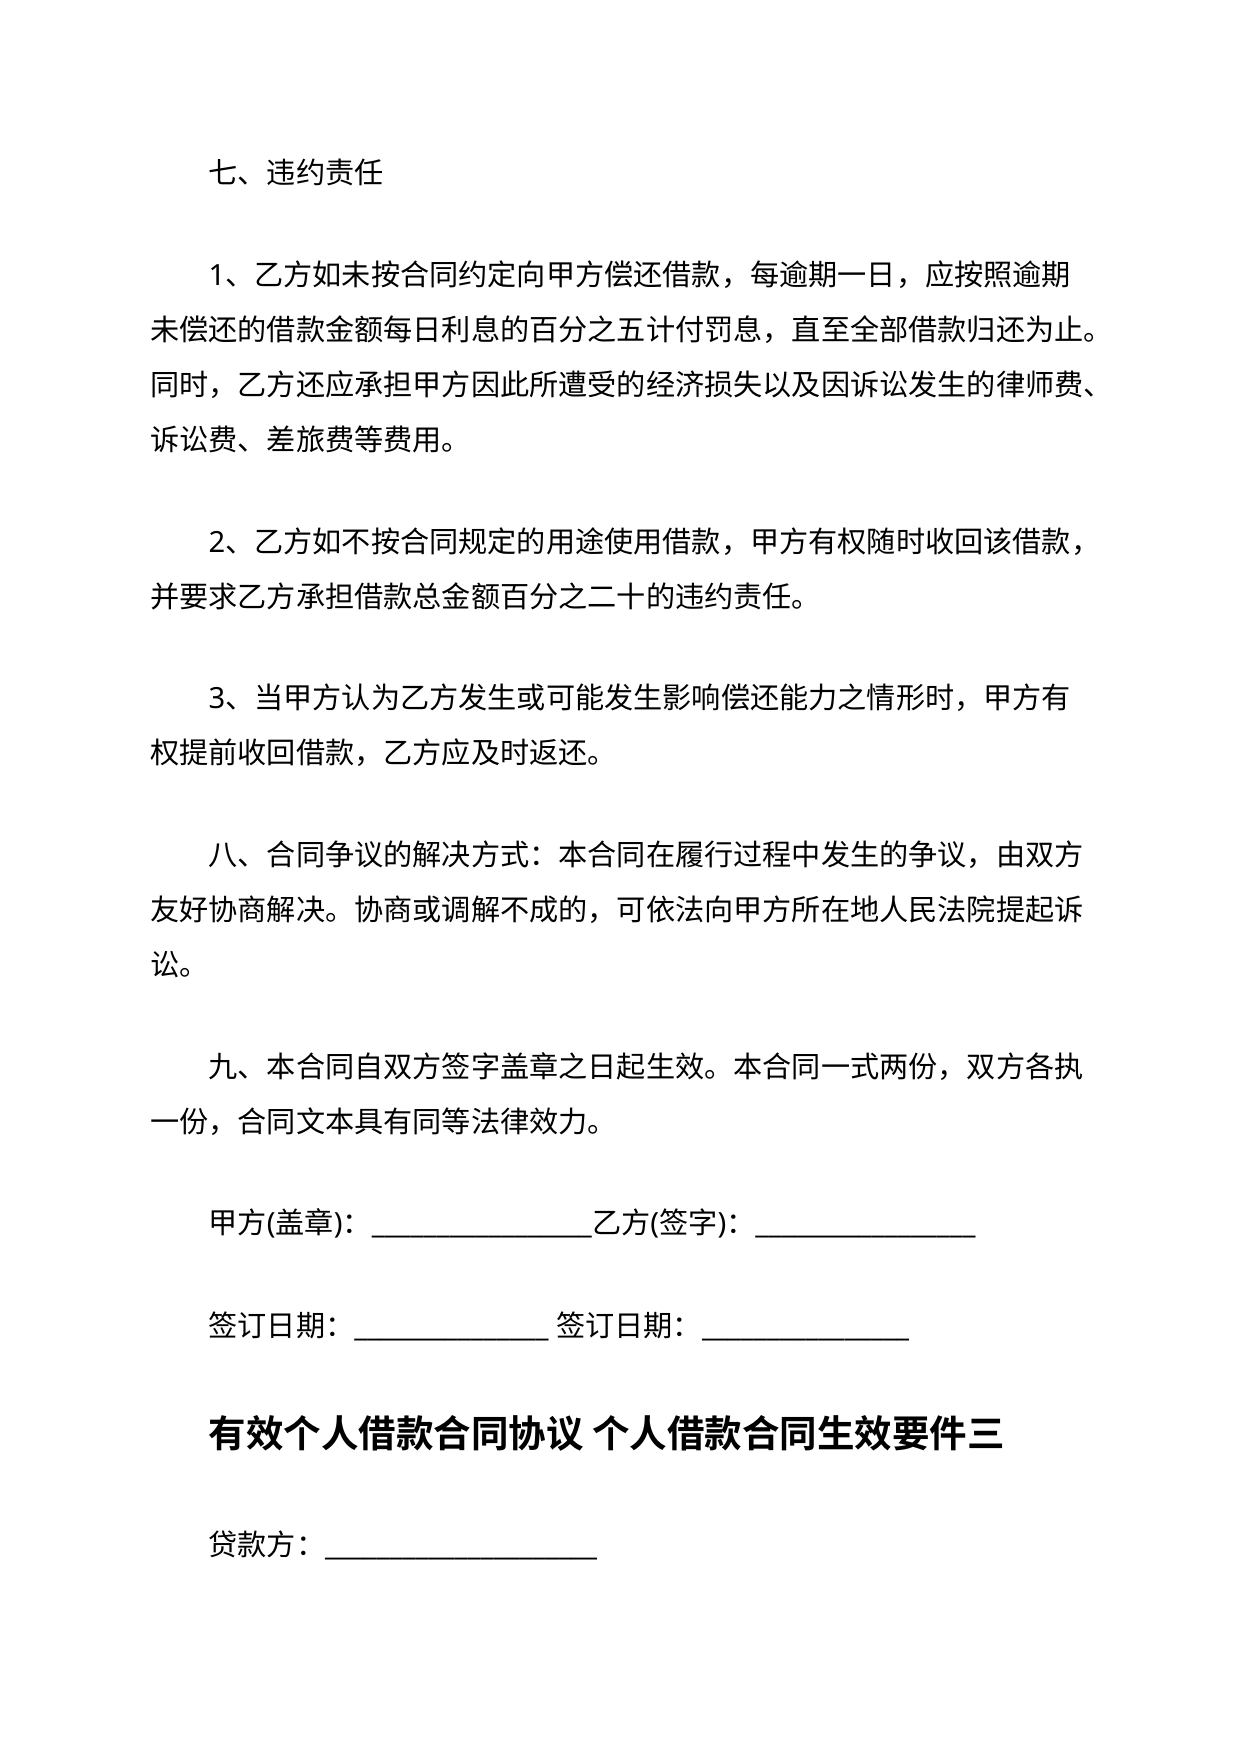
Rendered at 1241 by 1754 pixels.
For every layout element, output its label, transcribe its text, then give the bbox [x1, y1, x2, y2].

text 1、乙方如未按合同约定向甲方偿还借款，每逾期一日，应按照逾期未偿还的借款金额每日利息的百分之五计付罚息，直至全部借款归还为止。同时，乙方还应承担甲方因此所遭受的经济损失以及因诉讼发生的律师费、诉讼费、差旅费等费用。 [150, 252, 1090, 459]
text 2、乙方如不按合同规定的用途使用借款，甲方有权随时收回该借款，并要求乙方承担借款总金额百分之二十的违约责任。 [150, 518, 1090, 616]
text 有效个人借款合同协议 个人借款合同生效要件三 [150, 1404, 1090, 1458]
text 3、当甲方认为乙方发生或可能发生影响偿还能力之情形时，甲方有权提前收回借款，乙方应及时返还。 [150, 675, 1090, 772]
text 贷款方：_____________________ [150, 1521, 1090, 1564]
text 七、违约责任 [150, 150, 1090, 192]
text 签订日期：_______________ 签订日期：________________ [150, 1302, 1090, 1344]
text 九、本合同自双方签字盖章之日起生效。本合同一式两份，双方各执一份，合同文本具有同等法律效力。 [150, 1043, 1090, 1141]
text 八、合同争议的解决方式：本合同在履行过程中发生的争议，由双方友好协商解决。协商或调解不成的，可依法向甲方所在地人民法院提起诉讼。 [150, 832, 1090, 984]
text 甲方(盖章)：_________________乙方(签字)：_________________ [150, 1200, 1090, 1242]
